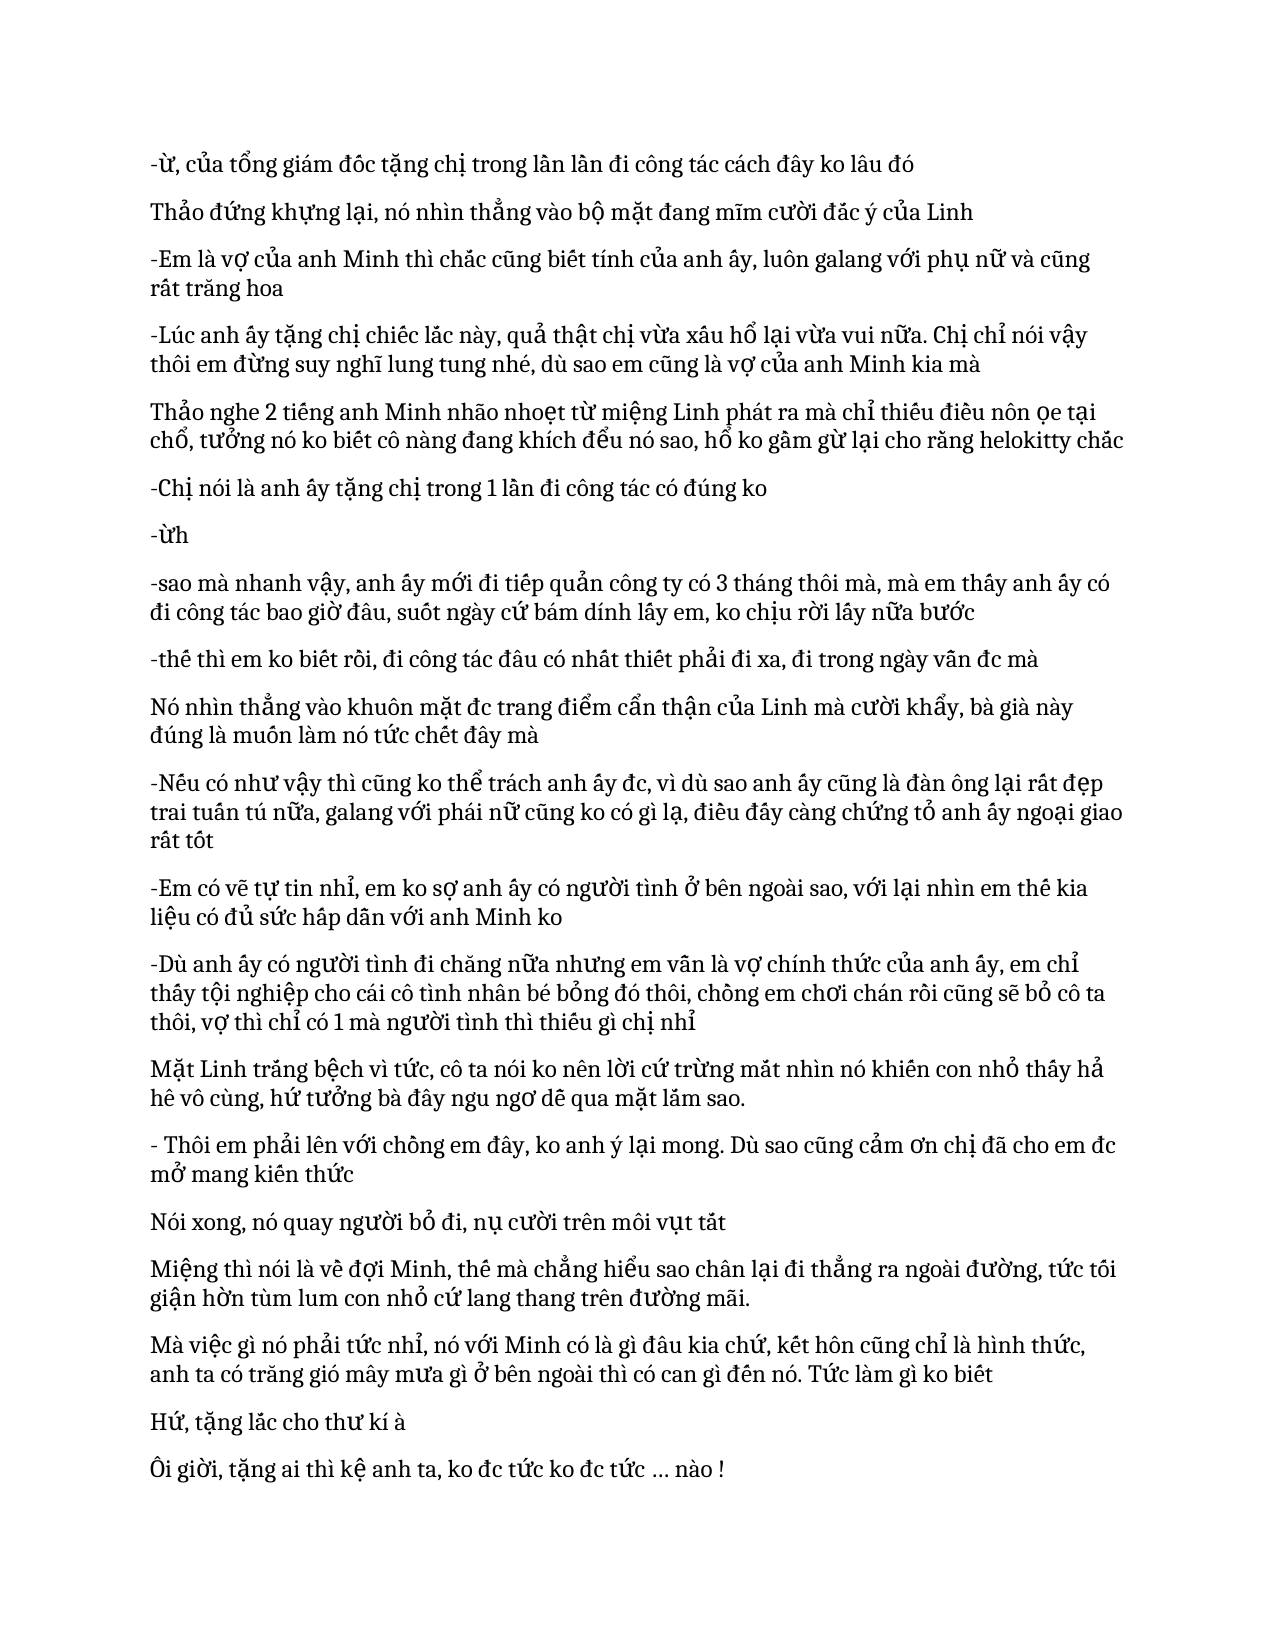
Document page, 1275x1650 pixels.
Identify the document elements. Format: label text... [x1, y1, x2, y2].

text Miệng thì nói là về đợi Minh, thế mà chẳng hiểu sao chân lại đi thẳng ra ngoài đường, tức tối giận hờn tùm lum con nhỏ cứ lang thang trên đường mãi. [150, 1255, 1125, 1312]
text -ừ, của tổng giám đốc tặng chị trong lần lần đi công tác cách đây ko lâu đó [150, 150, 1125, 179]
text -Chị nói là anh ấy tặng chị trong 1 lần đi công tác có đúng ko [150, 474, 1125, 502]
text Mà việc gì nó phải tức nhỉ, nó với Minh có là gì đâu kia chứ, kết hôn cũng chỉ là hình thức, anh ta có trăng gió mây mưa gì ở bên ngoài thì có can gì đến nó. Tức làm gì ko biết [150, 1331, 1125, 1389]
text -Em là vợ của anh Minh thì chắc cũng biết tính của anh ấy, luôn galang với phụ nữ và cũng rất trăng hoa [150, 245, 1125, 302]
text - Thôi em phải lên với chồng em đây, ko anh ý lại mong. Dù sao cũng cảm ơn chị đã cho em đc mở mang kiến thức [150, 1131, 1125, 1189]
text -ừh [150, 521, 1125, 550]
text -Lúc anh ấy tặng chị chiếc lắc này, quả thật chị vừa xấu hổ lại vừa vui nữa. Chị chỉ nói vậy thôi em đừng suy nghĩ lung tung nhé, dù sao em cũng là vợ của anh Minh kia mà [150, 321, 1125, 379]
text -Dù anh ấy có người tình đi chăng nữa nhưng em vẫn là vợ chính thức của anh ấy, em chỉ thấy tội nghiệp cho cái cô tình nhân bé bỏng đó thôi, chồng em chơi chán rồi cũng sẽ bỏ cô ta thôi, vợ thì chỉ có 1 mà người tình thì thiếu gì chị nhỉ [150, 950, 1125, 1036]
text -Em có vẽ tự tin nhỉ, em ko sợ anh ấy có người tình ở bên ngoài sao, với lại nhìn em thế kia liệu có đủ sức hấp dẫn với anh Minh ko [150, 874, 1125, 931]
text Mặt Linh trắng bệch vì tức, cô ta nói ko nên lời cứ trừng mắt nhìn nó khiến con nhỏ thấy hả hê vô cùng, hứ tưởng bà đây ngu ngơ dễ qua mặt lắm sao. [150, 1055, 1125, 1112]
text -Nếu có như vậy thì cũng ko thể trách anh ấy đc, vì dù sao anh ấy cũng là đàn ông lại rất đẹp trai tuấn tú nữa, galang với phái nữ cũng ko có gì lạ, điều đấy càng chứng tỏ anh ấy ngoại giao rất tốt [150, 769, 1125, 855]
text Nó nhìn thẳng vào khuôn mặt đc trang điểm cẩn thận của Linh mà cười khẩy, bà già này đúng là muốn làm nó tức chết đây mà [150, 692, 1125, 750]
text Nói xong, nó quay người bỏ đi, nụ cười trên môi vụt tắt [150, 1207, 1125, 1236]
text Hứ, tặng lắc cho thư kí à [150, 1407, 1125, 1436]
text Thảo đứng khựng lại, nó nhìn thẳng vào bộ mặt đang mĩm cười đắc ý của Linh [150, 197, 1125, 226]
text -thế thì em ko biết rồi, đi công tác đâu có nhất thiết phải đi xa, đi trong ngày vẫn đc mà [150, 645, 1125, 674]
text Ôi giời, tặng ai thì kệ anh ta, ko đc tức ko đc tức … nào ! [150, 1455, 1125, 1484]
text -sao mà nhanh vậy, anh ấy mới đi tiếp quản công ty có 3 tháng thôi mà, mà em thấy anh ấy có đi công tác bao giờ đâu, suốt ngày cứ bám dính lấy em, ko chịu rời lấy nữa bước [150, 569, 1125, 626]
text Thảo nghe 2 tiếng anh Minh nhão nhoẹt từ miệng Linh phát ra mà chỉ thiếu điều nôn ọe tại chổ, tưởng nó ko biết cô nàng đang khích đểu nó sao, hổ ko gầm gừ lại cho rằng helokitty chắc [150, 397, 1125, 455]
